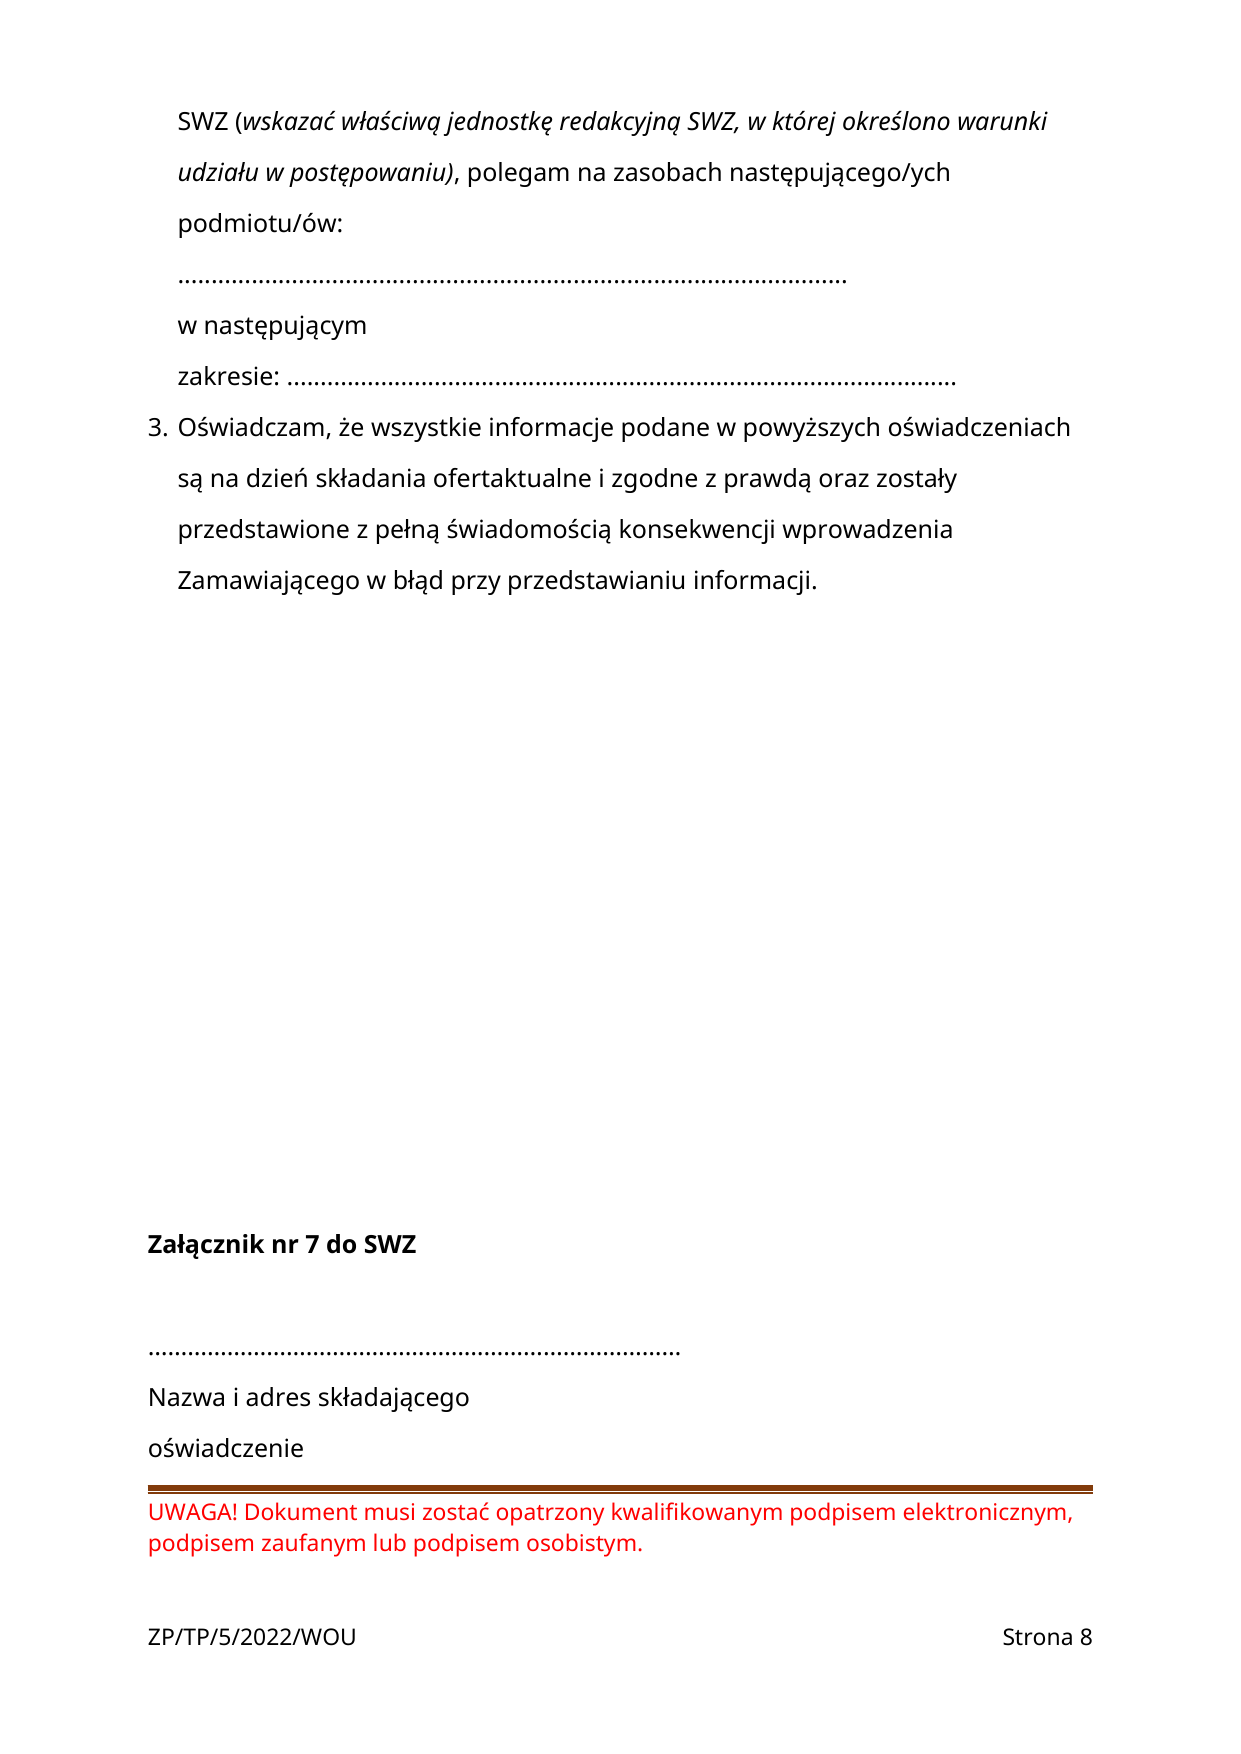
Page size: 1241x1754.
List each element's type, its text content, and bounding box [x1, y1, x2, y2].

text Załącznik nr 7 do SWZ [148, 1226, 1093, 1260]
list w następującym zakresie: .................................................................................................... [177, 308, 1093, 393]
text Nazwa i adres składającego oświadczenie [148, 1379, 605, 1464]
list .................................................................................................... [177, 257, 1093, 291]
list Oświadczam, że wszystkie informacje podane w powyższych oświadczeniach są na dzień składania ofertaktualne i zgodne z prawdą oraz zostały przedstawione z pełną świadomością konsekwencji wprowadzenia Zamawiającego w błąd przy przedstawianiu informacji. [148, 410, 1093, 597]
text ……………………………………………………………………… [148, 1328, 1093, 1362]
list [148, 103, 1093, 239]
